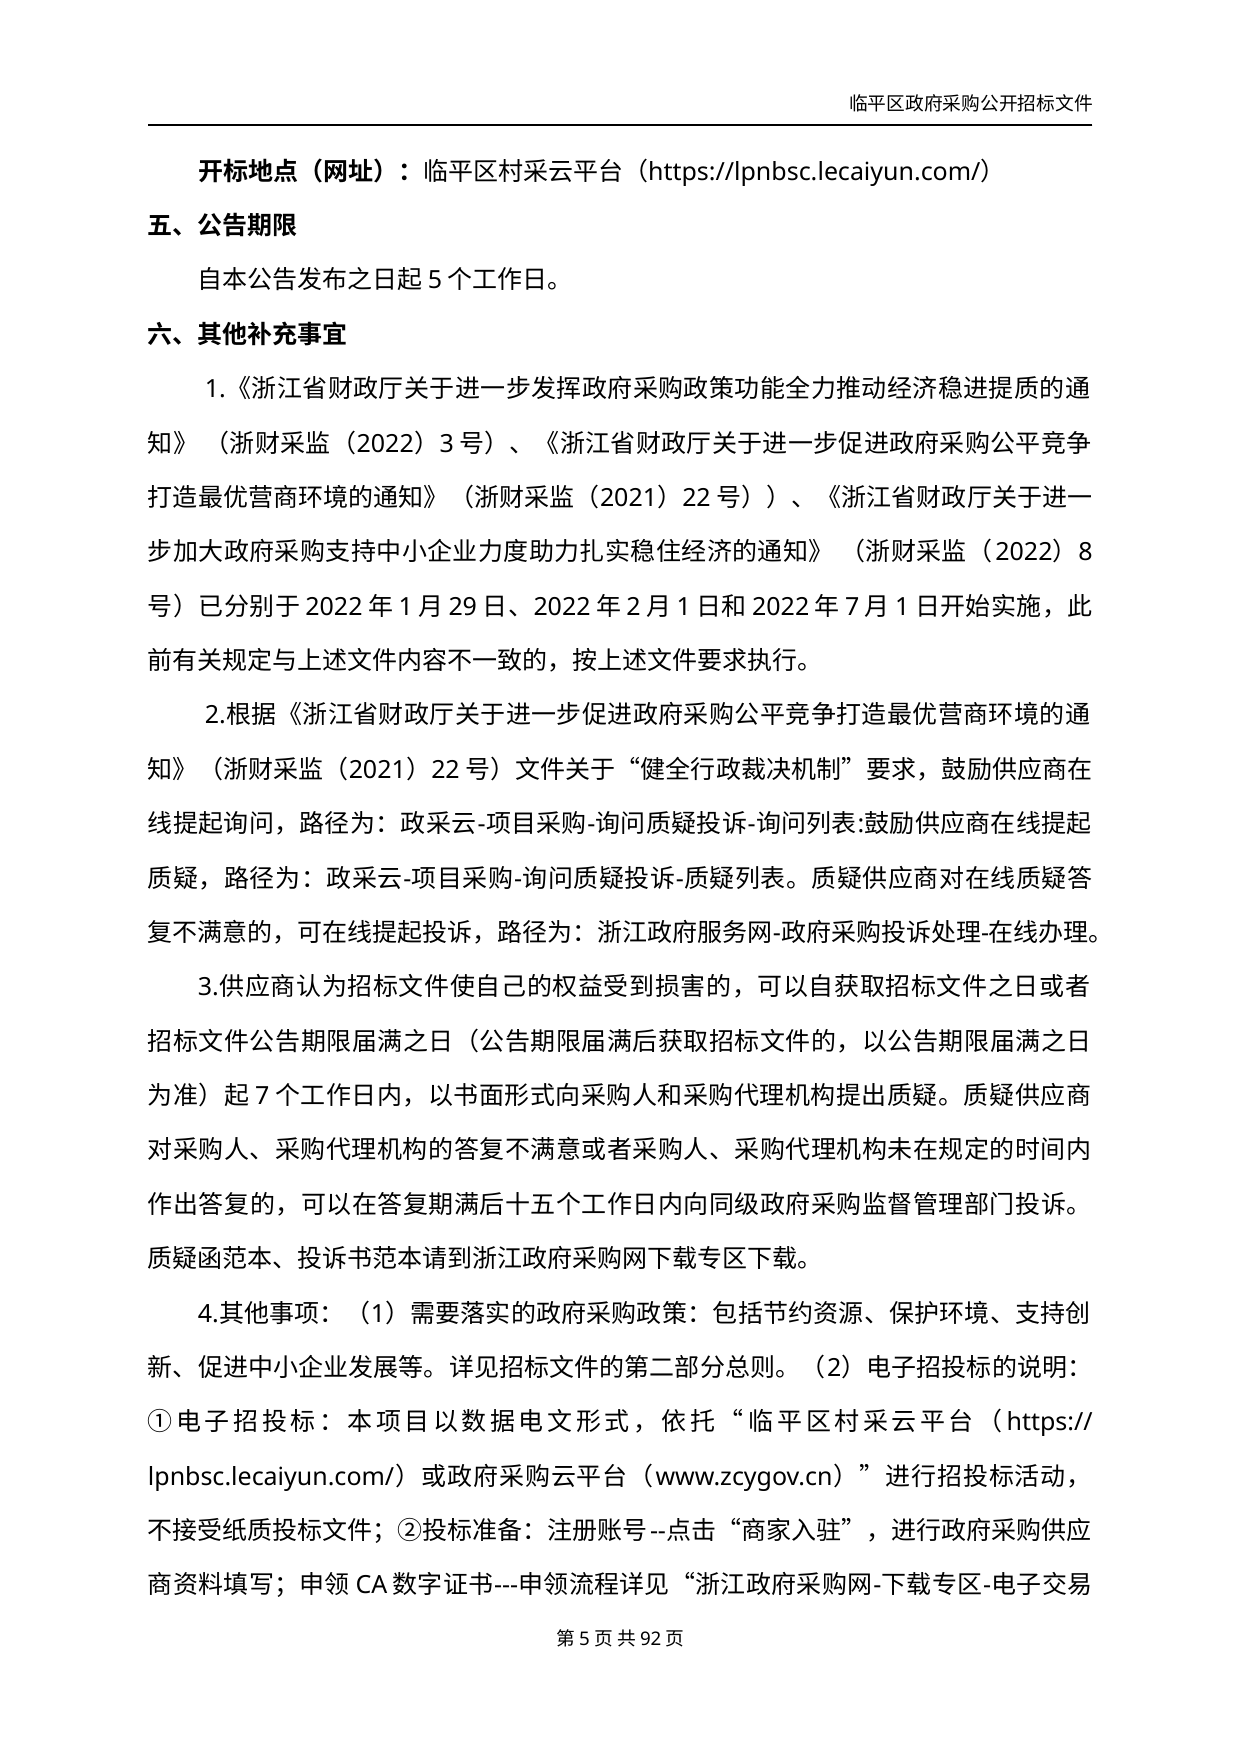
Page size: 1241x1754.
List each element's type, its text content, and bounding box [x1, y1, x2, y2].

text 开标地点（网址）：临平区村采云平台（https://lpnbsc.lecaiyun.com/） [148, 151, 1092, 187]
text 五、公告期限 [148, 206, 1092, 242]
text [148, 1293, 1092, 1601]
text 2.根据《浙江省财政厅关于进一步促进政府采购公平竞争打造最优营商环境的通知》（浙财采监（2021）22号）文件关于“健全行政裁决机制”要求，鼓励供应商在线提起询问，路径为：政采云-项目采购-询问质疑投诉-询问列表:鼓励供应商在线提起质疑，路径为：政采云-项目采购-询问质疑投诉-质疑列表。质疑供应商对在线质疑答复不满意的，可在线提起投诉，路径为：浙江政府服务网-政府采购投诉处理-在线办理。 [148, 695, 1092, 949]
text 1.《浙江省财政厅关于进一步发挥政府采购政策功能全力推动经济稳进提质的通知》 （浙财采监（2022）3号）、《浙江省财政厅关于进一步促进政府采购公平竞争打造最优营商环境的通知》（浙财采监（2021）22号））、《浙江省财政厅关于进一步加大政府采购支持中小企业力度助力扎实稳住经济的通知》 （浙财采监（2022）8号）已分别于2022年1月29日、2022年2月1日和2022年7月1日开始实施，此前有关规定与上述文件内容不一致的，按上述文件要求执行。 [148, 369, 1092, 677]
text 六、其他补充事宜 [148, 314, 1092, 351]
text 3.供应商认为招标文件使自己的权益受到损害的，可以自获取招标文件之日或者招标文件公告期限届满之日（公告期限届满后获取招标文件的，以公告期限届满之日为准）起7个工作日内，以书面形式向采购人和采购代理机构提出质疑。质疑供应商对采购人、采购代理机构的答复不满意或者采购人、采购代理机构未在规定的时间内作出答复的，可以在答复期满后十五个工作日内向同级政府采购监督管理部门投诉。质疑函范本、投诉书范本请到浙江政府采购网下载专区下载。 [148, 967, 1092, 1275]
text 自本公告发布之日起5个工作日。 [148, 260, 1092, 296]
